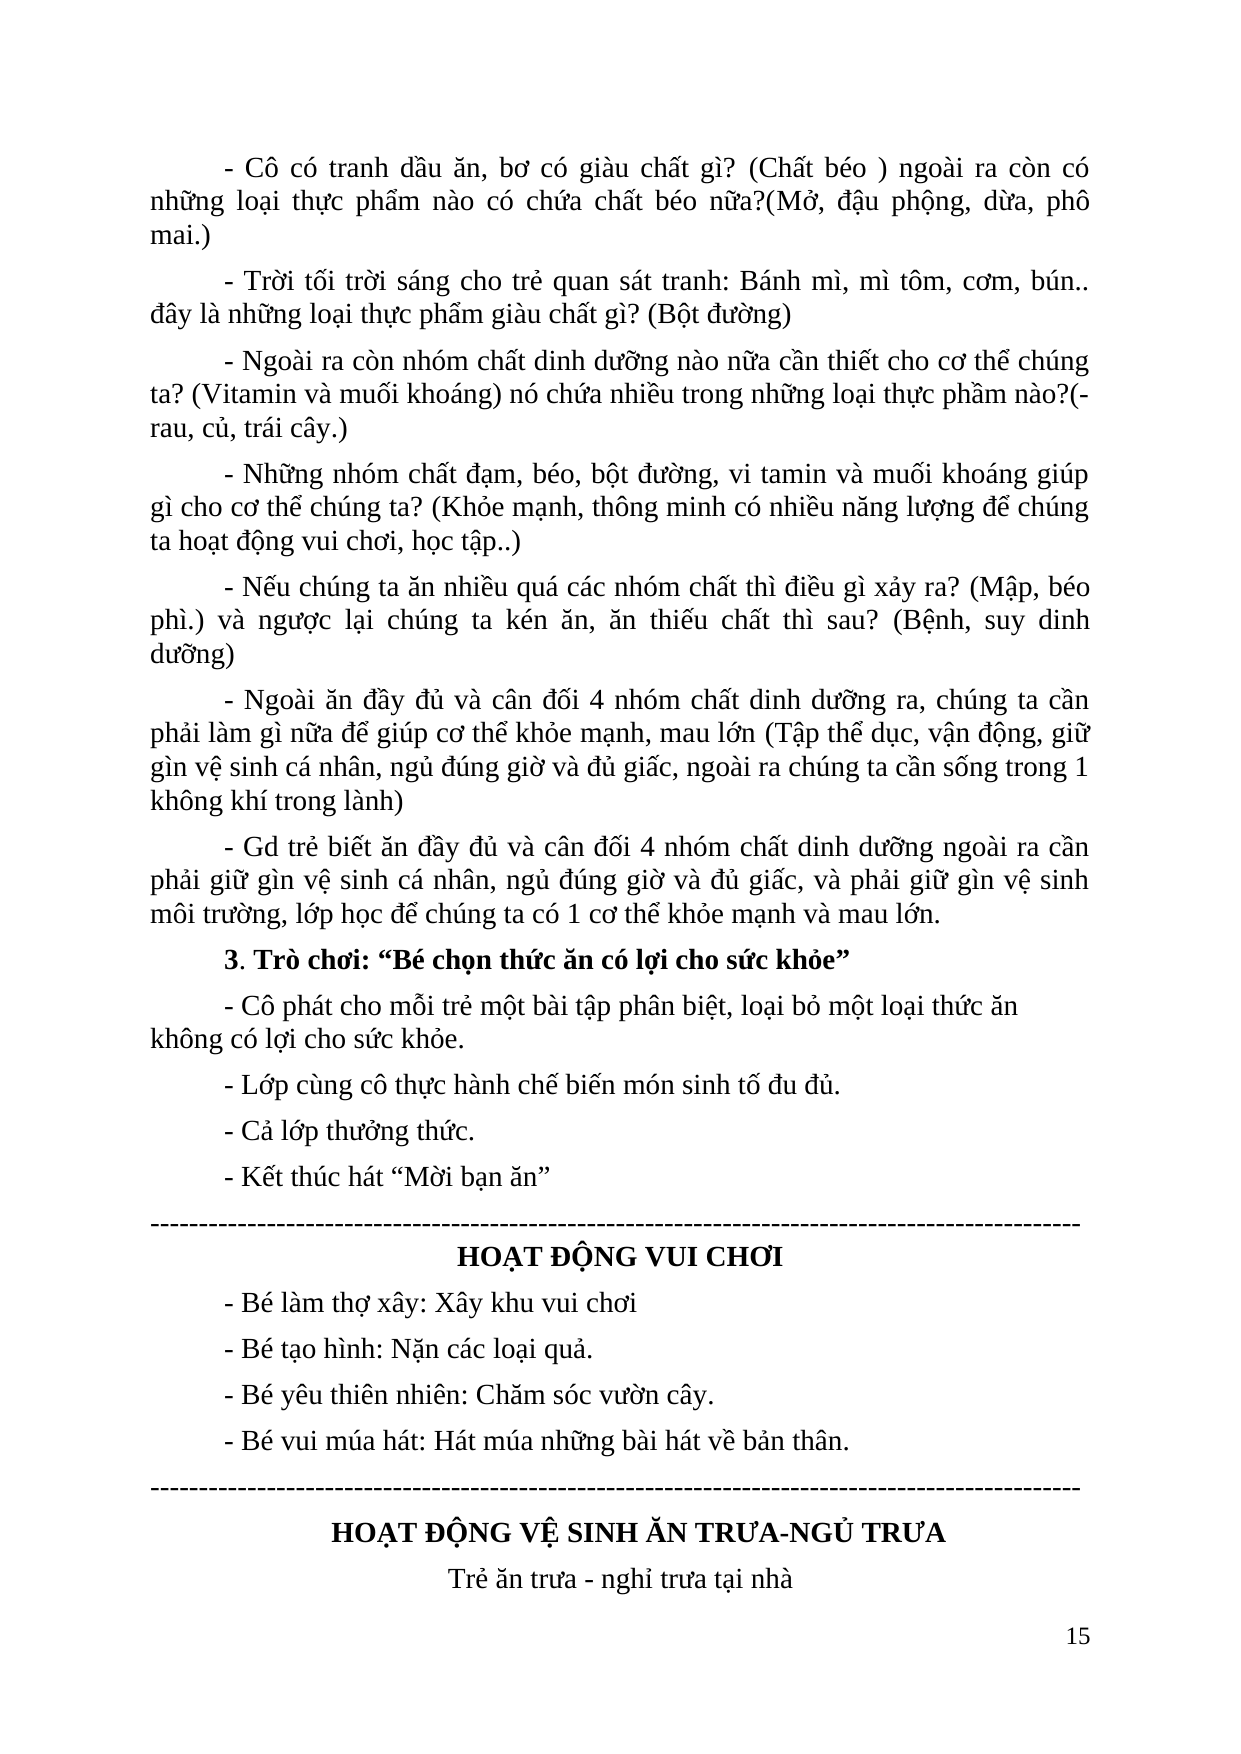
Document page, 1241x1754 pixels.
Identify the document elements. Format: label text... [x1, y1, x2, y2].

text HOẠT ĐỘNG VUI CHƠI [150, 1239, 1090, 1273]
text - Ngoài ăn đầy đủ và cân đối 4 nhóm chất dinh dưỡng ra, chúng ta cần phải làm gì nữa để giúp cơ thể khỏe mạnh, mau lớn (Tập thể dục, vận động, giữ gìn vệ sinh cá nhân, ngủ đúng giờ và đủ giấc, ngoài ra chúng ta cần sống trong 1 không khí trong lành) [150, 682, 1090, 816]
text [150, 1469, 1090, 1503]
text - Cô phát cho mỗi trẻ một bài tập phân biệt, loại bỏ một loại thức ăn không có lợi cho sức khỏe. [150, 988, 1090, 1055]
text - Lớp cùng cô thực hành chế biến món sinh tố đu đủ. [150, 1067, 1090, 1101]
text - Nếu chúng ta ăn nhiều quá các nhóm chất thì điều gì xảy ra? (Mập, béo phì.) và ngược lại chúng ta kén ăn, ăn thiếu chất thì sau? (Bệnh, suy dinh dưỡng) [150, 569, 1090, 669]
text HOẠT ĐỘNG VỆ SINH ĂN TRƯA-NGỦ TRƯA [150, 1515, 1090, 1549]
text ------------------------------------------------------------------------------------------------ [150, 1206, 1090, 1239]
text - Ngoài ra còn nhóm chất dinh dưỡng nào nữa cần thiết cho cơ thể chúng ta? (Vitamin và muối khoáng) nó chứa nhiều trong những loại thực phầm nào?(-rau, củ, trái cây.) [150, 343, 1090, 443]
text - Trời tối trời sáng cho trẻ quan sát tranh: Bánh mì, mì tôm, cơm, bún.. đây là những loại thực phẩm giàu chất gì? (Bột đường) [150, 263, 1090, 330]
text - Kết thúc hát “Mời bạn ăn” [150, 1159, 1090, 1193]
text - Bé tạo hình: Nặn các loại quả. [150, 1331, 1090, 1365]
text - Gd trẻ biết ăn đầy đủ và cân đối 4 nhóm chất dinh dưỡng ngoài ra cần phải giữ gìn vệ sinh cá nhân, ngủ đúng giờ và đủ giấc, và phải giữ gìn vệ sinh môi trường, lớp học để chúng ta có 1 cơ thể khỏe mạnh và mau lớn. [150, 829, 1090, 929]
text - Bé yêu thiên nhiên: Chăm sóc vườn cây. [150, 1377, 1090, 1411]
text - Cả lớp thưởng thức. [150, 1113, 1090, 1147]
text Trẻ ăn trưa - nghỉ trưa tại nhà [150, 1561, 1090, 1595]
text - Cô có tranh dầu ăn, bơ có giàu chất gì? (Chất béo ) ngoài ra còn có những loại thực phẩm nào có chứa chất béo nữa?(Mở, đậu phộng, dừa, phô mai.) [150, 150, 1090, 251]
text - Bé làm thợ xây: Xây khu vui chơi [150, 1285, 1090, 1319]
text - Bé vui múa hát: Hát múa những bài hát về bản thân. [150, 1423, 1090, 1457]
text 3. Trò chơi: “Bé chọn thức ăn có lợi cho sức khỏe” [150, 942, 1090, 975]
text - Những nhóm chất đạm, béo, bột đường, vi tamin và muối khoáng giúp gì cho cơ thể chúng ta? (Khỏe mạnh, thông minh có nhiều năng lượng để chúng ta hoạt động vui chơi, học tập..) [150, 456, 1090, 556]
